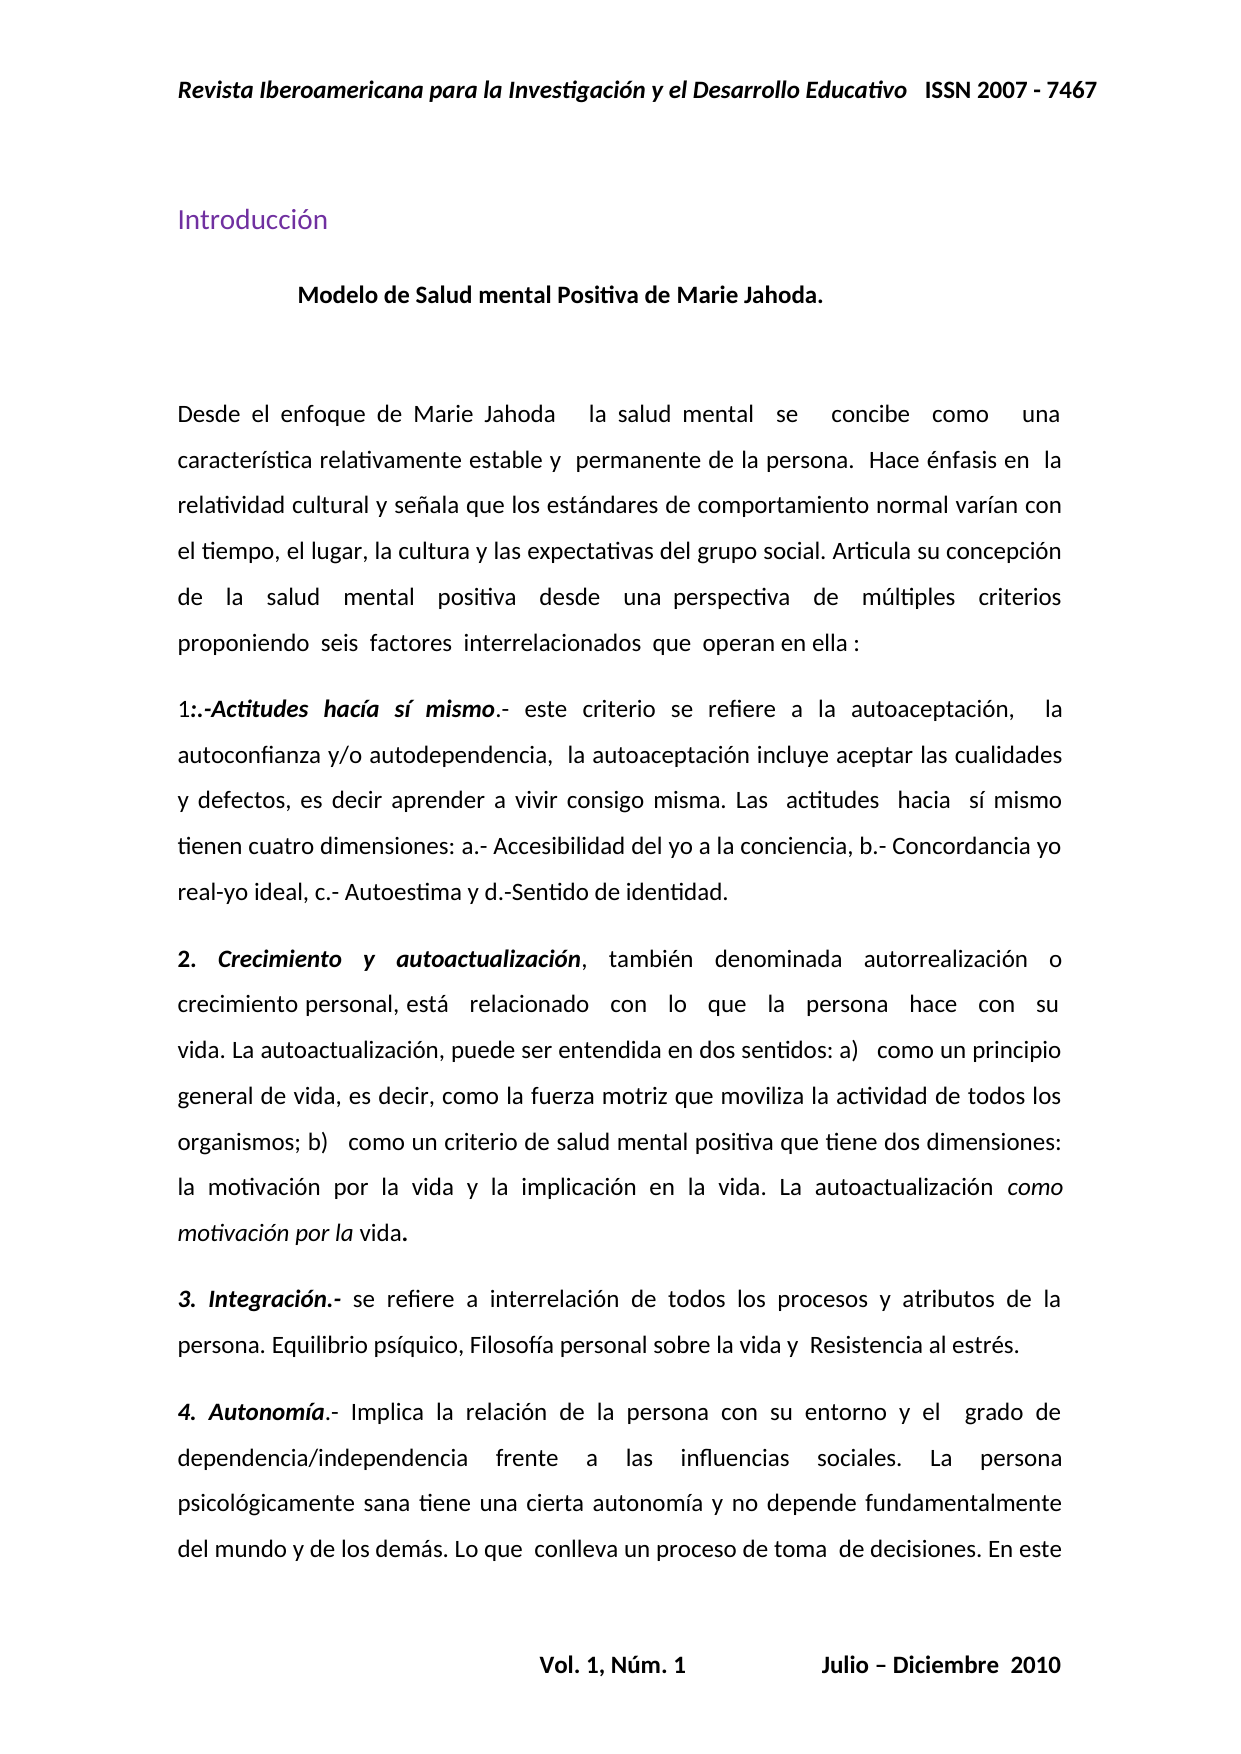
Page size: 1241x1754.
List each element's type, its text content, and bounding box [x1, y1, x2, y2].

text 2. Crecimiento y autoactualización, también denominada autorrealización o crecimiento personal, está relacionado con lo que la persona hace con su vida. La autoactualización, puede ser entendida en dos sentidos: a) como un principio general de vida, es decir, como la fuerza motriz que moviliza la actividad de todos los organismos; b) como un criterio de salud mental positiva que tiene dos dimensiones: la motivación por la vida y la implicación en la vida. La autoactualización como motivación por la vida. [177, 943, 1063, 1248]
text Desde el enfoque de Marie Jahoda la salud mental se concibe como una característica relativamente estable y permanente de la persona. Hace énfasis en la relatividad cultural y señala que los estándares de comportamiento normal varían con el tiempo, el lugar, la cultura y las expectativas del grupo social. Articula su concepción de la salud mental positiva desde una perspectiva de múltiples criterios proponiendo seis factores interrelacionados que operan en ella : [177, 398, 1063, 657]
text 1:.-Actitudes hacía sí mismo.- este criterio se refiere a la autoaceptación, la autoconfianza y/o autodependencia, la autoaceptación incluye aceptar las cualidades y defectos, es decir aprender a vivir consigo misma. Las actitudes hacia sí mismo tienen cuatro dimensiones: a.- Accesibilidad del yo a la conciencia, b.- Concordancia yo real-yo ideal, c.- Autoestima y d.-Sentido de identidad. [177, 693, 1063, 907]
subtitle Modelo de Salud mental Positiva de Marie Jahoda. [297, 279, 1063, 310]
text 3. Integración.- se refiere a interrelación de todos los procesos y atributos de la persona. Equilibrio psíquico, Filosofía personal sobre la vida y Resistencia al estrés. [177, 1284, 1063, 1360]
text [177, 1396, 1063, 1564]
text Introducción [177, 201, 1063, 237]
